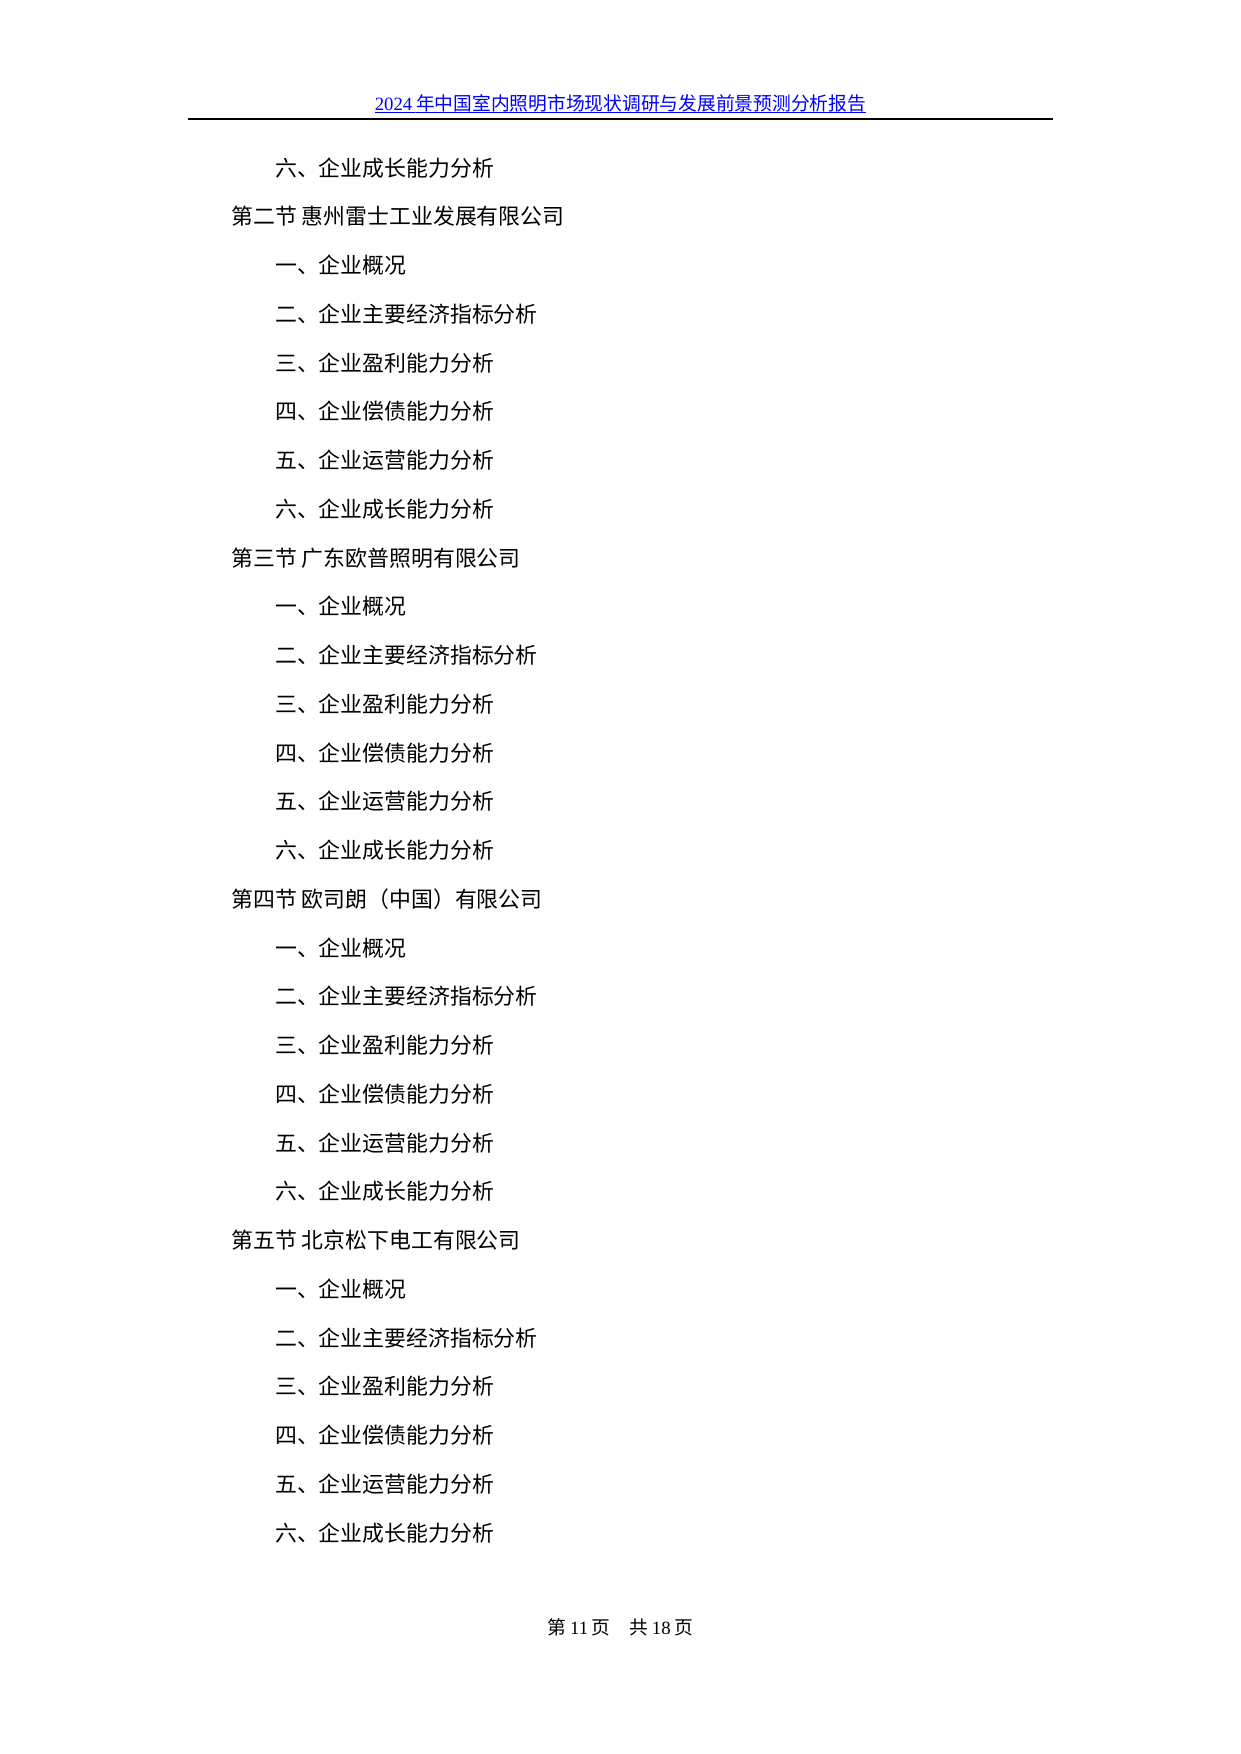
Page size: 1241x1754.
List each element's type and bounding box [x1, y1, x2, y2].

text [187, 150, 1053, 1548]
